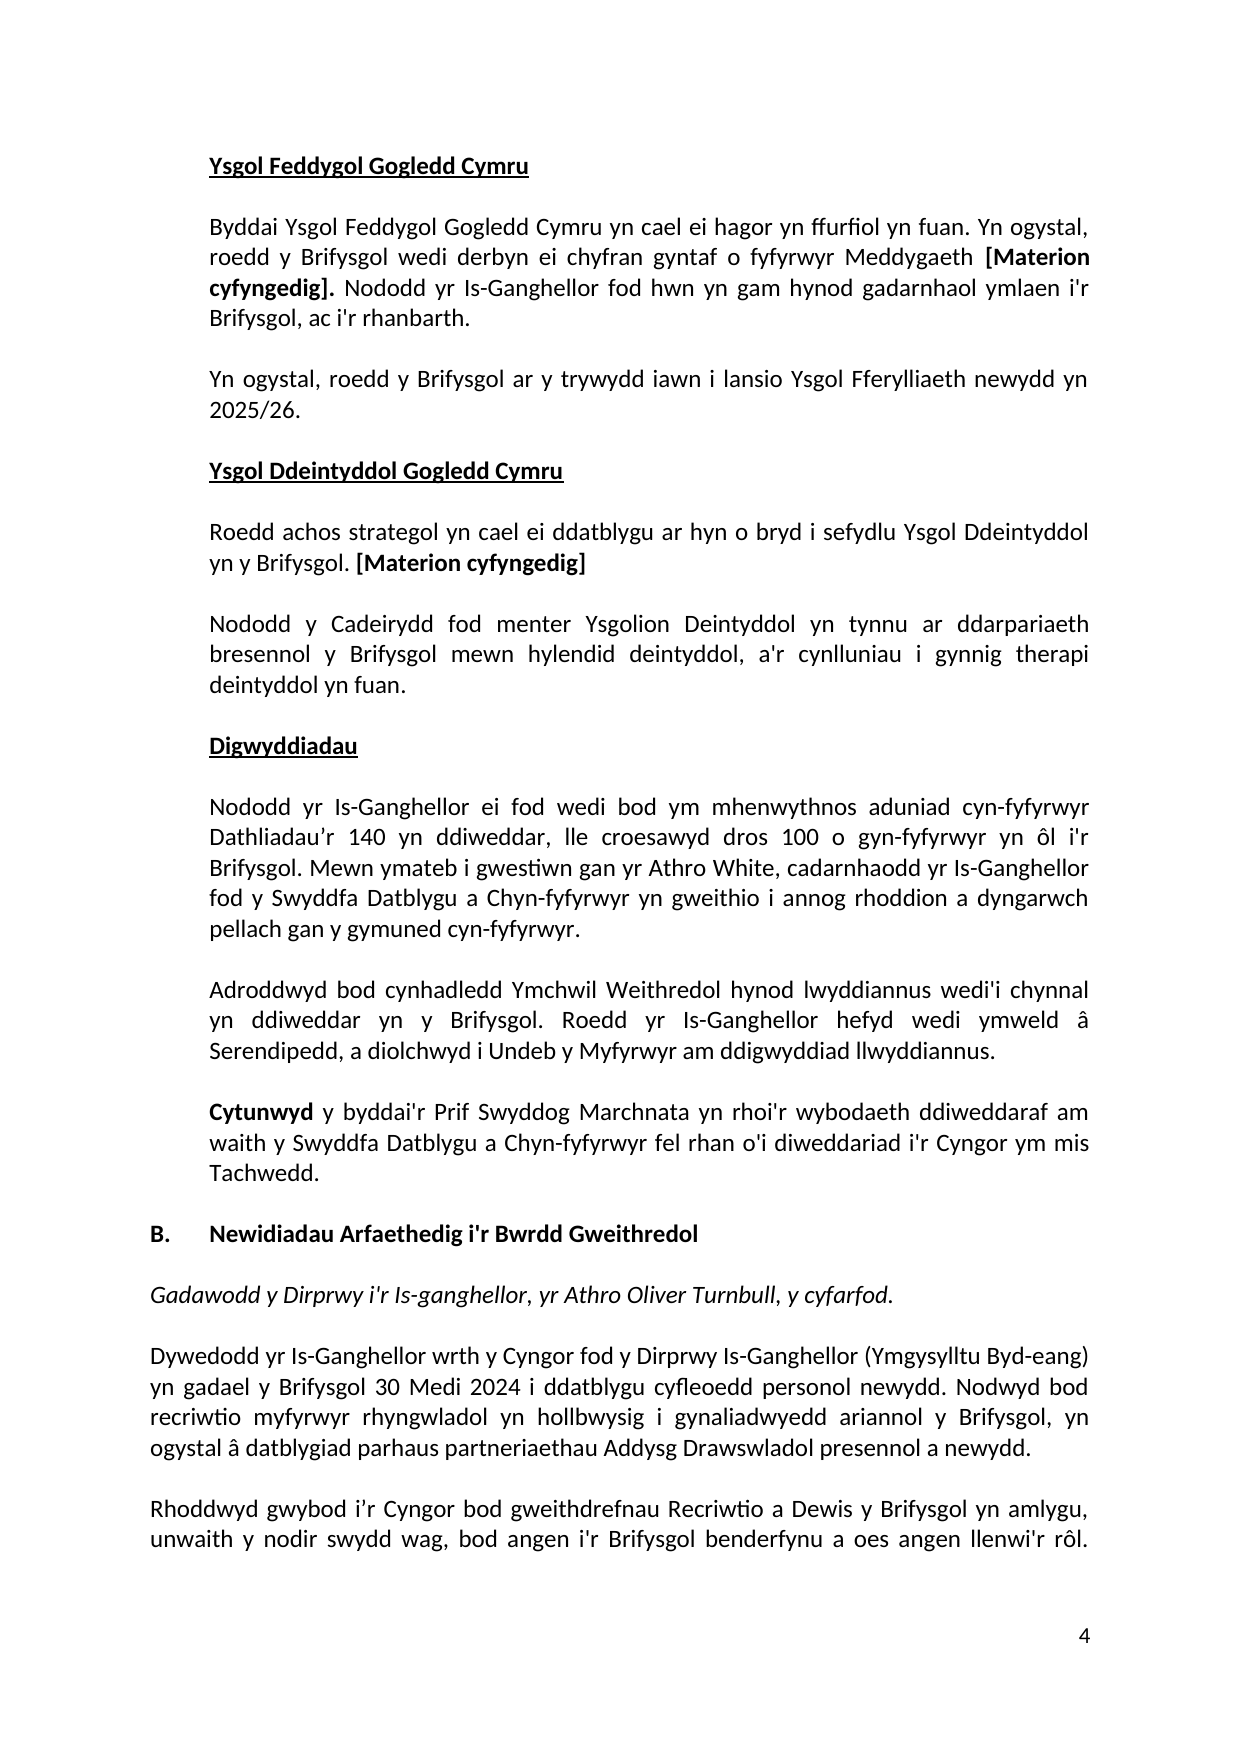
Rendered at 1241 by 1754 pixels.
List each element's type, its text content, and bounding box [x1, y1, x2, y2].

text Dywedodd yr Is-Ganghellor wrth y Cyngor fod y Dirprwy Is-Ganghellor (Ymgysylltu Byd-eang) yn gadael y Brifysgol 30 Medi 2024 i ddatblygu cyfleoedd personol newydd. Nodwyd bod recriwtio myfyrwyr rhyngwladol yn hollbwysig i gynaliadwyedd ariannol y Brifysgol, yn ogystal â datblygiad parhaus partneriaethau Addysg Drawswladol presennol a newydd. [150, 1340, 1090, 1462]
text Nododd y Cadeirydd fod menter Ysgolion Deintyddol yn tynnu ar ddarpariaeth bresennol y Brifysgol mewn hylendid deintyddol, a'r cynlluniau i gynnig therapi deintyddol yn fuan. [209, 608, 1090, 699]
list Newidiadau Arfaethedig i'r Bwrdd Gweithredol [150, 1218, 1090, 1249]
text Nododd yr Is-Ganghellor ei fod wedi bod ym mhenwythnos aduniad cyn-fyfyrwyr Dathliadau’r 140 yn ddiweddar, lle croesawyd dros 100 o gyn-fyfyrwyr yn ôl i'r Brifysgol. Mewn ymateb i gwestiwn gan yr Athro White, cadarnhaodd yr Is-Ganghellor fod y Swyddfa Datblygu a Chyn-fyfyrwyr yn gweithio i annog rhoddion a dyngarwch pellach gan y gymuned cyn-fyfyrwyr. [209, 791, 1090, 943]
text Byddai Ysgol Feddygol Gogledd Cymru yn cael ei hagor yn ffurfiol yn fuan. Yn ogystal, roedd y Brifysgol wedi derbyn ei chyfran gyntaf o fyfyrwyr Meddygaeth [Materion cyfyngedig]. Nododd yr Is-Ganghellor fod hwn yn gam hynod gadarnhaol ymlaen i'r Brifysgol, ac i'r rhanbarth. [209, 211, 1090, 333]
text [150, 1493, 1090, 1554]
text Adroddwyd bod cynhadledd Ymchwil Weithredol hynod lwyddiannus wedi'i chynnal yn ddiweddar yn y Brifysgol. Roedd yr Is-Ganghellor hefyd wedi ymweld â Serendipedd, a diolchwyd i Undeb y Myfyrwyr am ddigwyddiad llwyddiannus. [209, 974, 1090, 1066]
text Roedd achos strategol yn cael ei ddatblygu ar hyn o bryd i sefydlu Ysgol Ddeintyddol yn y Brifysgol. [Materion cyfyngedig] [209, 516, 1090, 577]
text Ysgol Ddeintyddol Gogledd Cymru [209, 455, 1090, 486]
text Gadawodd y Dirprwy i'r Is-ganghellor, yr Athro Oliver Turnbull, y cyfarfod. [150, 1279, 1090, 1310]
text Yn ogystal, roedd y Brifysgol ar y trywydd iawn i lansio Ysgol Fferylliaeth newydd yn 2025/26. [209, 364, 1090, 425]
text Ysgol Feddygol Gogledd Cymru [209, 150, 1090, 181]
text Digwyddiadau [209, 730, 1090, 760]
text Cytunwyd y byddai'r Prif Swyddog Marchnata yn rhoi'r wybodaeth ddiweddaraf am waith y Swyddfa Datblygu a Chyn-fyfyrwyr fel rhan o'i diweddariad i'r Cyngor ym mis Tachwedd. [209, 1096, 1090, 1188]
